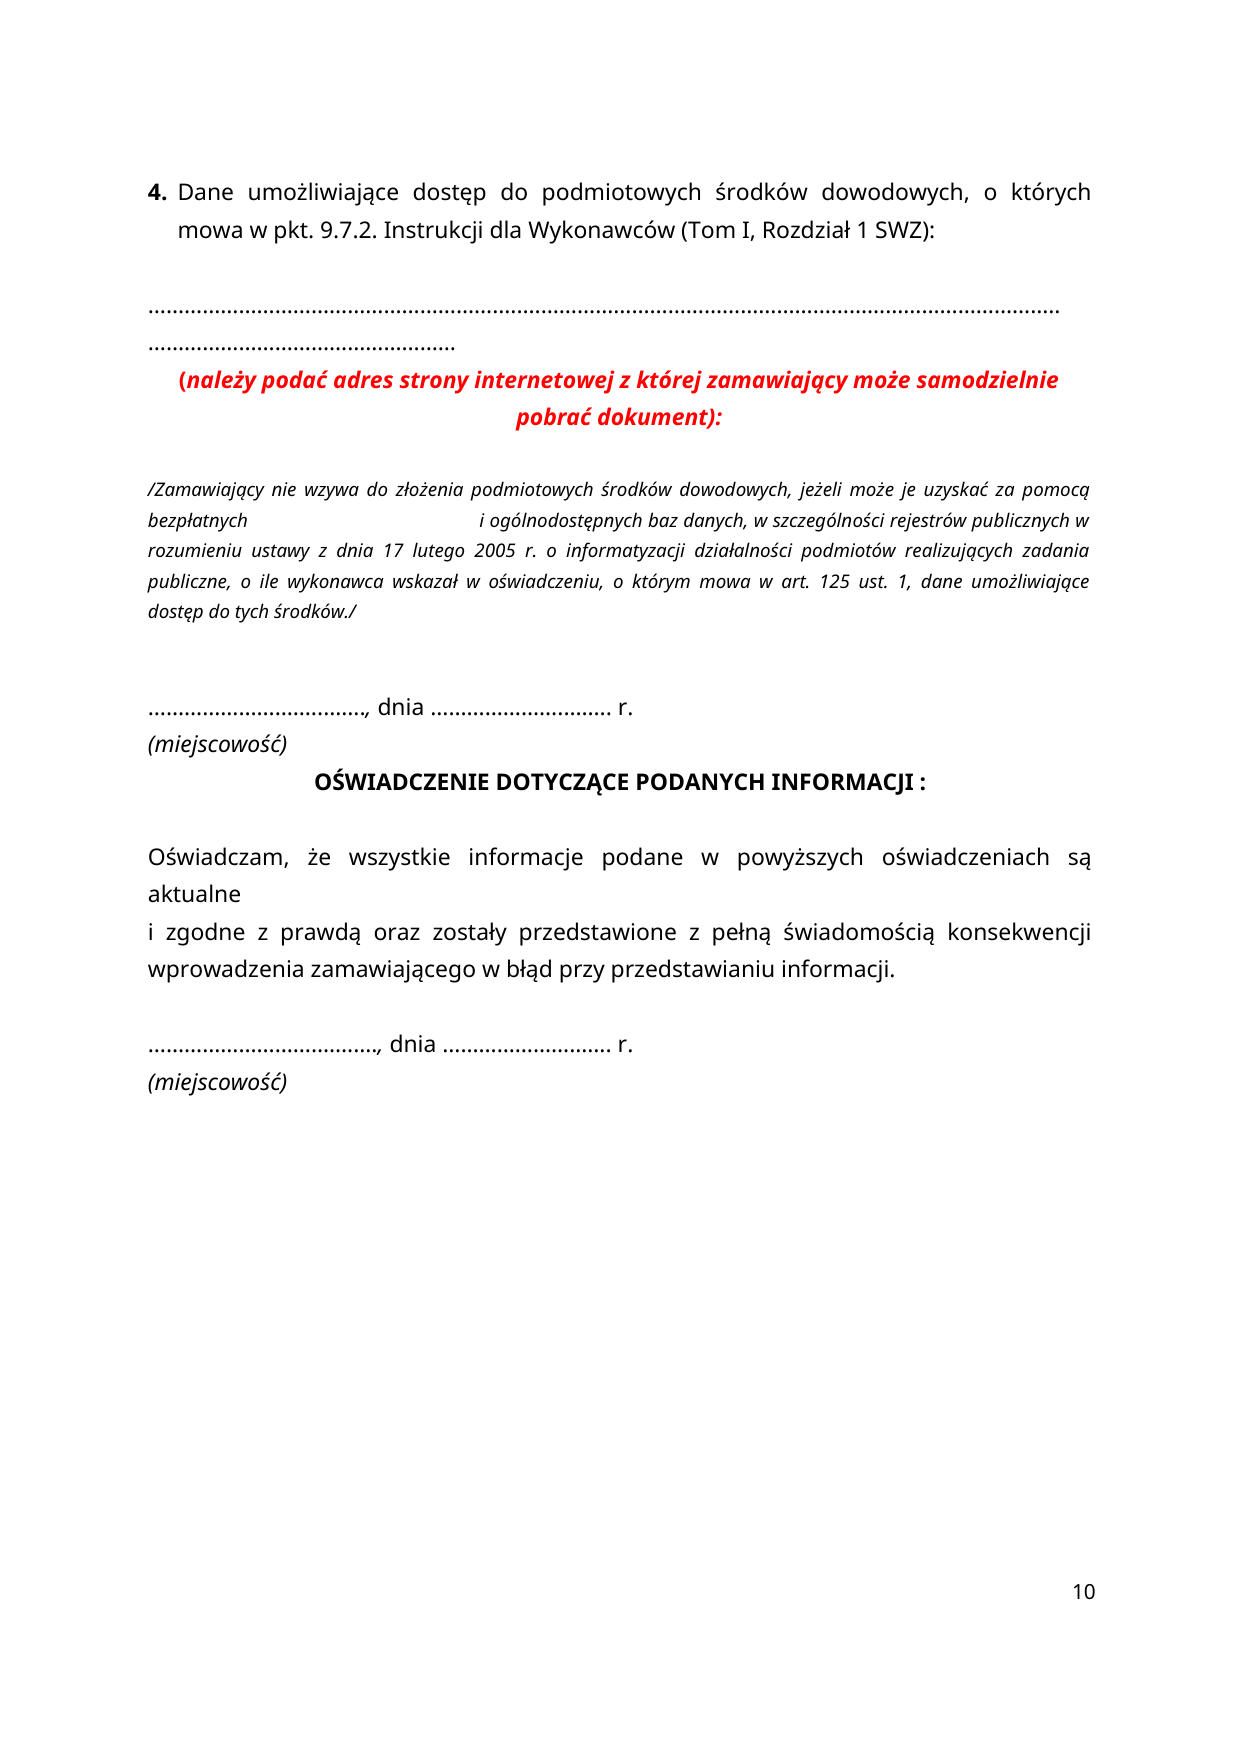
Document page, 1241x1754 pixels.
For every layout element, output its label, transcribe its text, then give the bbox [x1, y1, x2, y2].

text ………………………….……., dnia ………………………. r. [148, 1028, 1093, 1059]
text Oświadczam, że wszystkie informacje podane w powyższych oświadczeniach są aktualne i zgodne z prawdą oraz zostały przedstawione z pełną świadomością konsekwencji wprowadzenia zamawiającego w błąd przy przedstawianiu informacji. [148, 841, 1093, 984]
list Dane umożliwiające dostęp do podmiotowych środków dowodowych, o których mowa w pkt. 9.7.2. Instrukcji dla Wykonawców (Tom I, Rozdział 1 SWZ): [148, 176, 1093, 245]
text (należy podać adres strony internetowej z której zamawiający może samodzielnie pobrać dokument): [148, 364, 1093, 433]
text (miejscowość) [148, 728, 1093, 759]
text (miejscowość) [148, 1066, 1093, 1097]
text /Zamawiający nie wzywa do złożenia podmiotowych środków dowodowych, jeżeli może je uzyskać za pomocą bezpłatnych i ogólnodostępnych baz danych, w szczególności rejestrów publicznych w rozumieniu ustawy z dnia 17 lutego 2005 r. o informatyzacji działalności podmiotów realizujących zadania publiczne, o ile wykonawca wskazał w oświadczeniu, o którym mowa w art. 125 ust. 1, dane umożliwiające dostęp do tych środków./ [148, 476, 1093, 624]
text ……………………………………………………..……………………………………………………………………………..…………………………………………… [148, 289, 1093, 358]
text …………………….….……., dnia …………………..……. r. [148, 691, 1093, 722]
text OŚWIADCZENIE DOTYCZĄCE PODANYCH INFORMACJI : [148, 766, 1093, 797]
